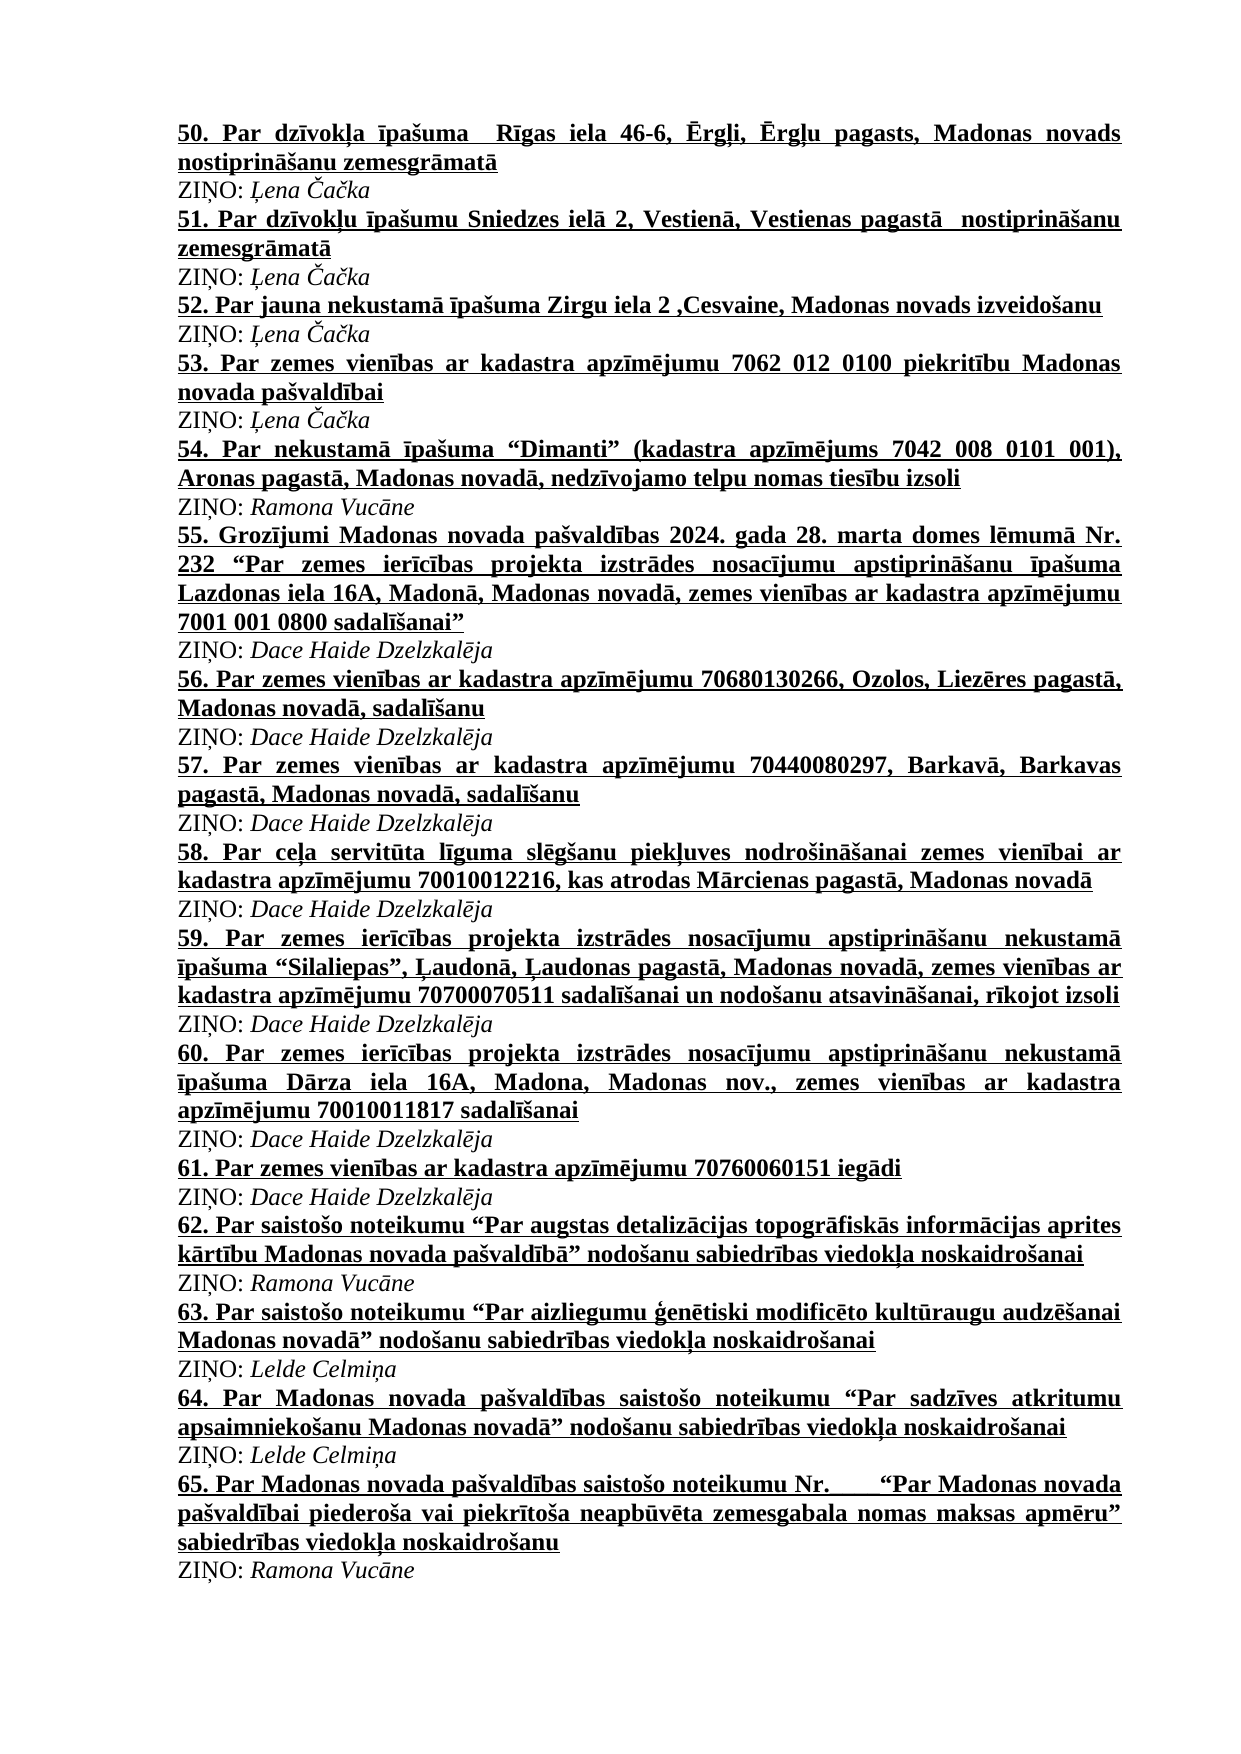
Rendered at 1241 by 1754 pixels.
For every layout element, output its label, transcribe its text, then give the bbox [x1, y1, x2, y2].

text ZIŅO: Ramona Vucāne [177, 1556, 1122, 1584]
text ZIŅO: Dace Haide Dzelzkalēja [177, 808, 1122, 837]
text 60. Par zemes ierīcības projekta izstrādes nosacījumu apstiprināšanu nekustamā īpašuma Dārza iela 16A, Madona, Madonas nov., zemes vienības ar kadastra apzīmējumu 70010011817 sadalīšanai [177, 1064, 1122, 1092]
text 56. Par zemes vienības ar kadastra apzīmējumu 70680130266, Ozolos, Liezēres pagastā, Madonas novadā, sadalīšanu [177, 690, 1122, 722]
text 51. Par dzīvokļu īpašumu Sniedzes ielā 2, Vestienā, Vestienas pagastā nostiprināšanu zemesgrāmatā [177, 230, 1122, 262]
text 51. Par dzīvokļu īpašumu Sniedzes ielā 2, Vestienā, Vestienas pagastā nostiprināšanu zemesgrāmatā [177, 204, 1122, 229]
text 58. Par ceļa servitūta līguma slēgšanu piekļuves nodrošināšanai zemes vienībai ar kadastra apzīmējumu 70010012216, kas atrodas Mārcienas pagastā, Madonas novadā [177, 863, 1122, 894]
text 64. Par Madonas novada pašvaldības saistošo noteikumu “Par sadzīves atkritumu apsaimniekošanu Madonas novadā” nodošanu sabiedrības viedokļa noskaidrošanai [177, 1409, 1122, 1441]
text ZIŅO: Lelde Celmiņa [177, 1441, 1122, 1469]
text 59. Par zemes ierīcības projekta izstrādes nosacījumu apstiprināšanu nekustamā īpašuma “Silaliepas”, Ļaudonā, Ļaudonas pagastā, Madonas novadā, zemes vienības ar kadastra apzīmējumu 70700070511 sadalīšanai un nodošanu atsavināšanai, rīkojot izsoli [177, 923, 1122, 948]
text 53. Par zemes vienības ar kadastra apzīmējumu 7062 012 0100 piekritību Madonas novada pašvaldībai [177, 348, 1122, 373]
text 54. Par nekustamā īpašuma “Dimanti” (kadastra apzīmējums 7042 008 0101 001), Aronas pagastā, Madonas novadā, nedzīvojamo telpu nomas tiesību izsoli [177, 434, 1122, 459]
text ZIŅO: Dace Haide Dzelzkalēja [177, 636, 1122, 664]
text ZIŅO: Dace Haide Dzelzkalēja [177, 1009, 1122, 1038]
text ZIŅO: Ļena Čačka [177, 176, 1122, 204]
text 64. Par Madonas novada pašvaldības saistošo noteikumu “Par sadzīves atkritumu apsaimniekošanu Madonas novadā” nodošanu sabiedrības viedokļa noskaidrošanai [177, 1383, 1122, 1408]
text 65. Par Madonas novada pašvaldības saistošo noteikumu Nr.____“Par Madonas novada pašvaldībai piederoša vai piekrītoša neapbūvēta zemesgabala nomas maksas apmēru” sabiedrības viedokļa noskaidrošanu [177, 1469, 1122, 1494]
text 59. Par zemes ierīcības projekta izstrādes nosacījumu apstiprināšanu nekustamā īpašuma “Silaliepas”, Ļaudonā, Ļaudonas pagastā, Madonas novadā, zemes vienības ar kadastra apzīmējumu 70700070511 sadalīšanai un nodošanu atsavināšanai, rīkojot izsoli [177, 949, 1122, 977]
text 55. Grozījumi Madonas novada pašvaldības 2024. gada 28. marta domes lēmumā Nr. 232 “Par zemes ierīcības projekta izstrādes nosacījumu apstiprināšanu īpašuma Lazdonas iela 16A, Madonā, Madonas novadā, zemes vienības ar kadastra apzīmējumu 7001 001 0800 sadalīšanai” [177, 547, 1122, 574]
text 57. Par zemes vienības ar kadastra apzīmējumu 70440080297, Barkavā, Barkavas pagastā, Madonas novadā, sadalīšanu [177, 777, 1122, 808]
text 60. Par zemes ierīcības projekta izstrādes nosacījumu apstiprināšanu nekustamā īpašuma Dārza iela 16A, Madona, Madonas nov., zemes vienības ar kadastra apzīmējumu 70010011817 sadalīšanai [177, 1038, 1122, 1063]
text ZIŅO: Dace Haide Dzelzkalēja [177, 894, 1122, 923]
text 65. Par Madonas novada pašvaldības saistošo noteikumu Nr.____“Par Madonas novada pašvaldībai piederoša vai piekrītoša neapbūvēta zemesgabala nomas maksas apmēru” sabiedrības viedokļa noskaidrošanu [177, 1495, 1122, 1523]
text 50. Par dzīvokļa īpašuma Rīgas iela 46-6, Ērgļi, Ērgļu pagasts, Madonas novads nostiprināšanu zemesgrāmatā [177, 118, 1122, 143]
text 53. Par zemes vienības ar kadastra apzīmējumu 7062 012 0100 piekritību Madonas novada pašvaldībai [177, 374, 1122, 406]
text 57. Par zemes vienības ar kadastra apzīmējumu 70440080297, Barkavā, Barkavas pagastā, Madonas novadā, sadalīšanu [177, 751, 1122, 776]
text ZIŅO: Dace Haide Dzelzkalēja [177, 722, 1122, 751]
text 63. Par saistošo noteikumu “Par aizliegumu ģenētiski modificēto kultūraugu audzēšanai Madonas novadā” nodošanu sabiedrības viedokļa noskaidrošanai [177, 1323, 1122, 1354]
text 50. Par dzīvokļa īpašuma Rīgas iela 46-6, Ērgļi, Ērgļu pagasts, Madonas novads nostiprināšanu zemesgrāmatā [177, 144, 1122, 176]
text 62. Par saistošo noteikumu “Par augstas detalizācijas topogrāfiskās informācijas aprites kārtību Madonas novada pašvaldībā” nodošanu sabiedrības viedokļa noskaidrošanai [177, 1237, 1122, 1268]
text 55. Grozījumi Madonas novada pašvaldības 2024. gada 28. marta domes lēmumā Nr. 232 “Par zemes ierīcības projekta izstrādes nosacījumu apstiprināšanu īpašuma Lazdonas iela 16A, Madonā, Madonas novadā, zemes vienības ar kadastra apzīmējumu 7001 001 0800 sadalīšanai” [177, 575, 1122, 603]
text 55. Grozījumi Madonas novada pašvaldības 2024. gada 28. marta domes lēmumā Nr. 232 “Par zemes ierīcības projekta izstrādes nosacījumu apstiprināšanu īpašuma Lazdonas iela 16A, Madonā, Madonas novadā, zemes vienības ar kadastra apzīmējumu 7001 001 0800 sadalīšanai” [177, 604, 1122, 636]
text ZIŅO: Ļena Čačka [177, 406, 1122, 434]
text 63. Par saistošo noteikumu “Par aizliegumu ģenētiski modificēto kultūraugu audzēšanai Madonas novadā” nodošanu sabiedrības viedokļa noskaidrošanai [177, 1297, 1122, 1322]
text 52. Par jauna nekustamā īpašuma Zirgu iela 2 ,Cesvaine, Madonas novads izveidošanu [177, 291, 1122, 319]
text 58. Par ceļa servitūta līguma slēgšanu piekļuves nodrošināšanai zemes vienībai ar kadastra apzīmējumu 70010012216, kas atrodas Mārcienas pagastā, Madonas novadā [177, 837, 1122, 862]
text 62. Par saistošo noteikumu “Par augstas detalizācijas topogrāfiskās informācijas aprites kārtību Madonas novada pašvaldībā” nodošanu sabiedrības viedokļa noskaidrošanai [177, 1211, 1122, 1236]
text 60. Par zemes ierīcības projekta izstrādes nosacījumu apstiprināšanu nekustamā īpašuma Dārza iela 16A, Madona, Madonas nov., zemes vienības ar kadastra apzīmējumu 70010011817 sadalīšanai [177, 1093, 1122, 1124]
text 61. Par zemes vienības ar kadastra apzīmējumu 70760060151 iegādi [177, 1153, 1122, 1182]
text ZIŅO: Dace Haide Dzelzkalēja [177, 1124, 1122, 1153]
text 65. Par Madonas novada pašvaldības saistošo noteikumu Nr.____“Par Madonas novada pašvaldībai piederoša vai piekrītoša neapbūvēta zemesgabala nomas maksas apmēru” sabiedrības viedokļa noskaidrošanu [177, 1524, 1122, 1556]
text ZIŅO: Ramona Vucāne [177, 492, 1122, 521]
text 54. Par nekustamā īpašuma “Dimanti” (kadastra apzīmējums 7042 008 0101 001), Aronas pagastā, Madonas novadā, nedzīvojamo telpu nomas tiesību izsoli [177, 460, 1122, 492]
text ZIŅO: Ļena Čačka [177, 262, 1122, 291]
text ZIŅO: Ramona Vucāne [177, 1268, 1122, 1297]
text 56. Par zemes vienības ar kadastra apzīmējumu 70680130266, Ozolos, Liezēres pagastā, Madonas novadā, sadalīšanu [177, 664, 1122, 689]
text ZIŅO: Dace Haide Dzelzkalēja [177, 1182, 1122, 1211]
text 55. Grozījumi Madonas novada pašvaldības 2024. gada 28. marta domes lēmumā Nr. 232 “Par zemes ierīcības projekta izstrādes nosacījumu apstiprināšanu īpašuma Lazdonas iela 16A, Madonā, Madonas novadā, zemes vienības ar kadastra apzīmējumu 7001 001 0800 sadalīšanai” [177, 521, 1122, 546]
text ZIŅO: Ļena Čačka [177, 319, 1122, 348]
text 59. Par zemes ierīcības projekta izstrādes nosacījumu apstiprināšanu nekustamā īpašuma “Silaliepas”, Ļaudonā, Ļaudonas pagastā, Madonas novadā, zemes vienības ar kadastra apzīmējumu 70700070511 sadalīšanai un nodošanu atsavināšanai, rīkojot izsoli [177, 978, 1122, 1009]
text ZIŅO: Lelde Celmiņa [177, 1354, 1122, 1383]
